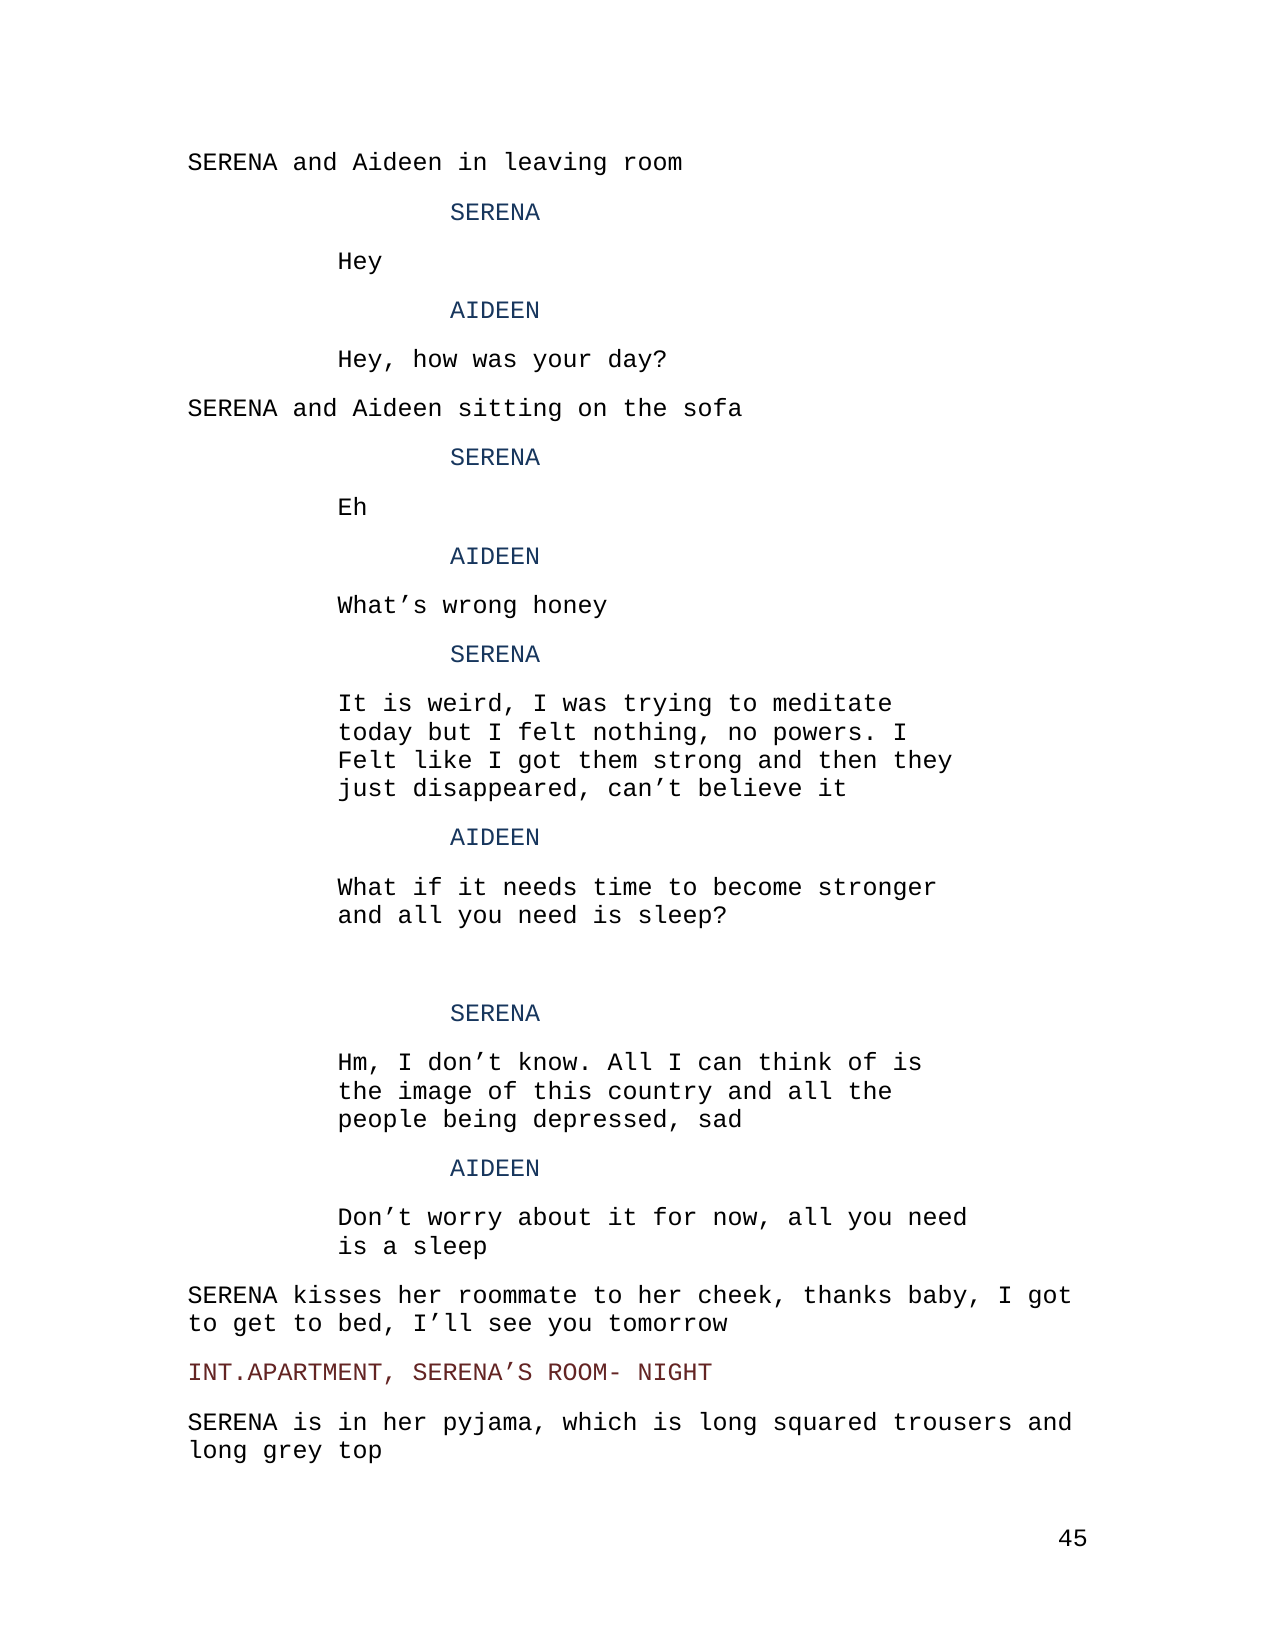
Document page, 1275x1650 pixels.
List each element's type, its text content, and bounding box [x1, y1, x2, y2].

text What’s wrong honey [337, 592, 975, 621]
text What if it needs time to become stronger and all you need is sleep? [337, 874, 975, 931]
text Eh [337, 494, 975, 522]
text SERENA and Aideen in leaving room [187, 150, 1087, 178]
text aideen [450, 543, 975, 572]
text Don’t worry about it for now, all you need is a sleep [337, 1205, 975, 1262]
text aideen [450, 825, 975, 853]
text It is weird, I was trying to meditate today but I felt nothing, no powers. I Felt like I got them strong and then they just disappeared, can’t believe it [337, 691, 975, 804]
text SERENA is in her pyjama, which is long squared trousers and long grey top [187, 1409, 1087, 1466]
text serena [450, 445, 975, 473]
text SERENA kisses her roommate to her cheek, thanks baby, I got to get to bed, I’ll see you tomorrow [187, 1282, 1087, 1339]
text Hey, how was your day? [337, 347, 975, 375]
text serena [450, 199, 975, 227]
text aideen [450, 1156, 975, 1184]
text serena [450, 642, 975, 670]
text Hm, I don’t know. All I can think of is the image of this country and all the people being depressed, sad [337, 1050, 975, 1135]
subtitle int.apartment, serena’s room- night [187, 1360, 1087, 1388]
text serena [450, 1001, 975, 1029]
text Hey [337, 248, 975, 277]
text SERENA and Aideen sitting on the sofa [187, 396, 1087, 424]
text aideen [450, 297, 975, 326]
